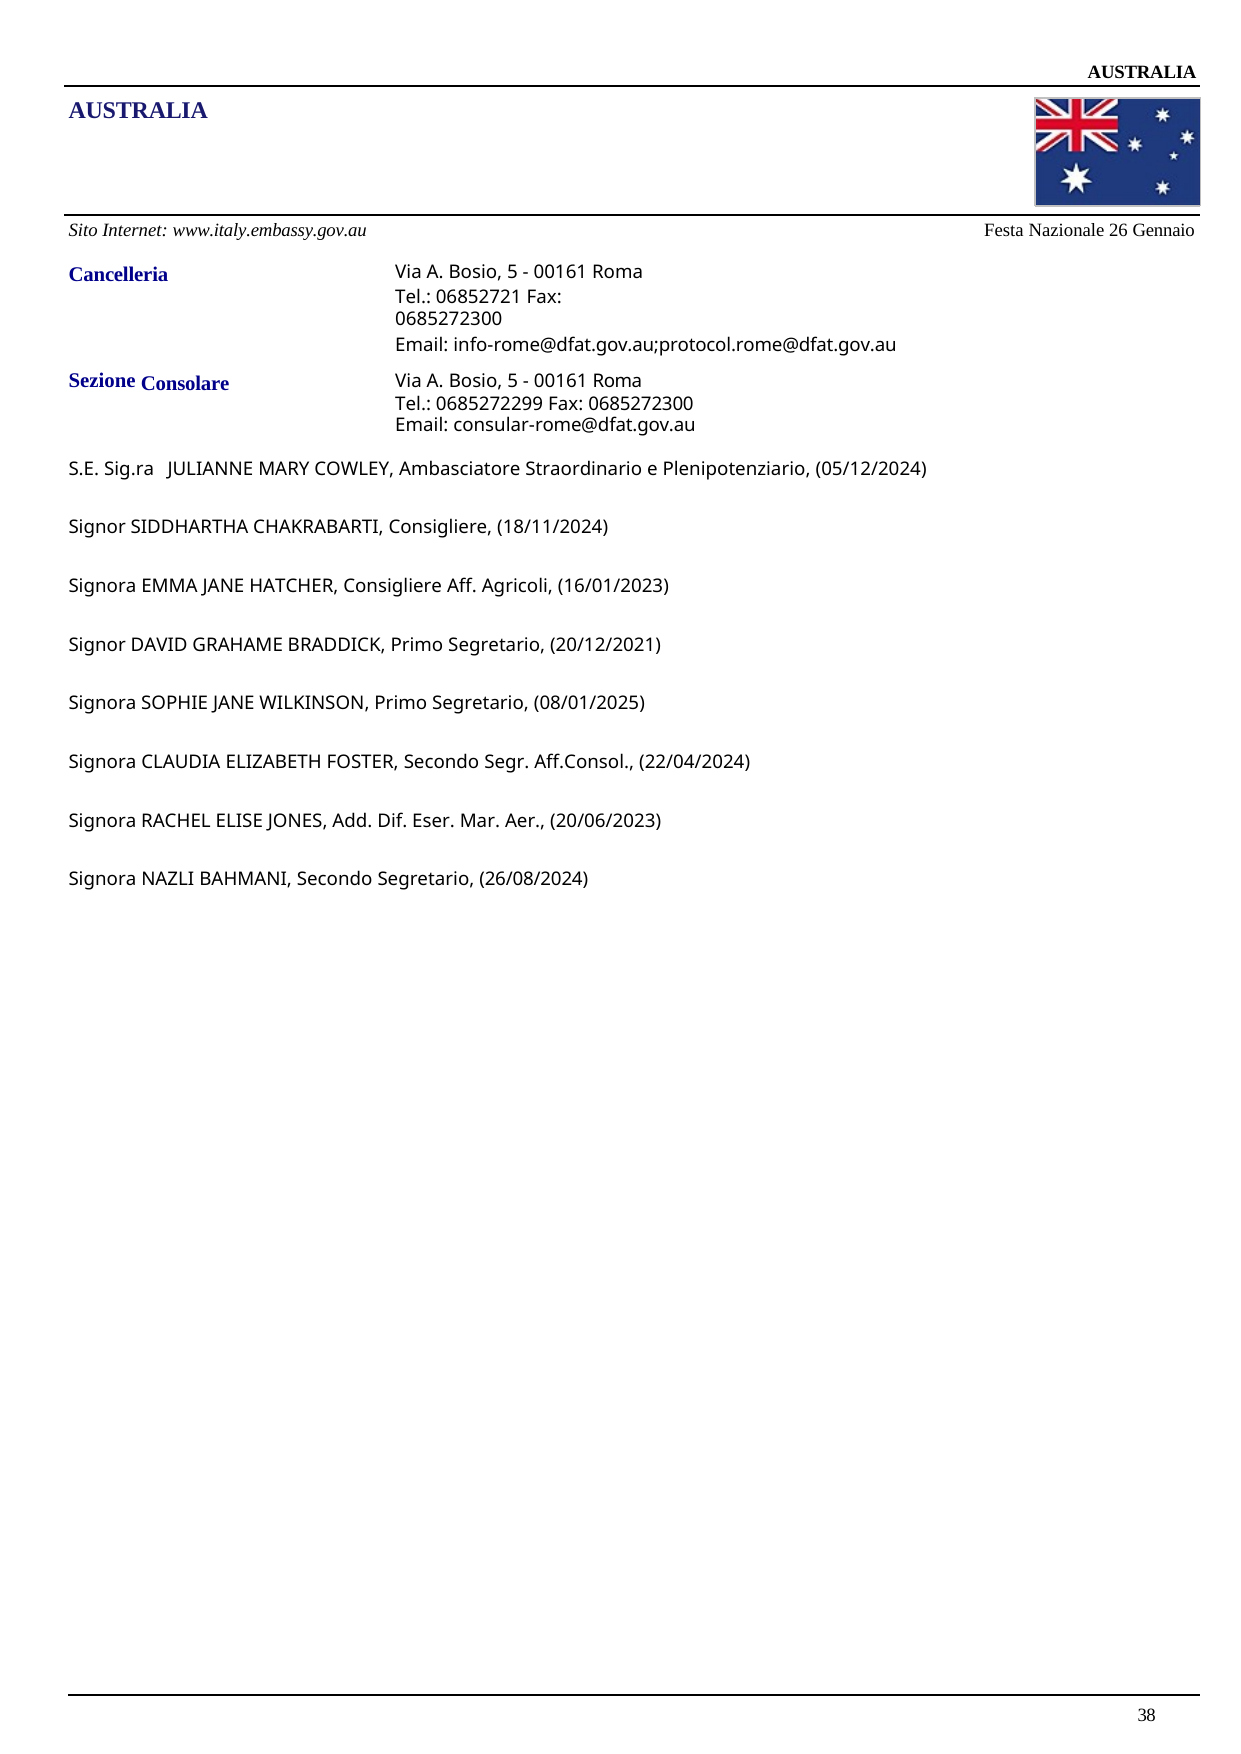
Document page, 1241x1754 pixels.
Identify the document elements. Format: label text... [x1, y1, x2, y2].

text Email: consular-rome@dfat.gov.au [395, 414, 1211, 436]
subtitle AUSTRALIA [68, 96, 1211, 123]
text Cancelleria Via A. Bosio, 5 - 00161 Roma Tel.: 06852721 Fax: 0685272300 [68, 262, 672, 331]
text Signora EMMA JANE HATCHER, Consigliere Aff. Agricoli, (16/01/2023) Signor DAVID GRAHAME BRADDICK, Primo Segretario, (20/12/2021) Signora SOPHIE JANE WILKINSON, Primo Segretario, (08/01/2025) [68, 572, 690, 715]
text Sezione Consolare Via A. Bosio, 5 - 00161 Roma [68, 372, 1211, 395]
text Email: info-rome@dfat.gov.au;protocol.rome@dfat.gov.au [395, 331, 1211, 357]
text Signora NAZLI BAHMANI, Secondo Segretario, (26/08/2024) [68, 866, 1211, 891]
text AUSTRALIA [59, 61, 1196, 82]
text S.E. Sig.ra JULIANNE MARY COWLEY, Ambasciatore Straordinario e Plenipotenziario, (05/12/2024) Signor SIDDHARTHA CHAKRABARTI, Consigliere, (18/11/2024) [68, 455, 933, 539]
text Signora CLAUDIA ELIZABETH FOSTER, Secondo Segr. Aff.Consol., (22/04/2024) Signora RACHEL ELISE JONES, Add. Dif. Eser. Mar. Aer., (20/06/2023) [68, 748, 780, 832]
text Sito Internet: www.italy.embassy.gov.au Festa Nazionale 26 Gennaio [68, 214, 1211, 240]
text Tel.: 0685272299 Fax: 0685272300 [395, 395, 1211, 414]
picture [1036, 99, 1200, 205]
